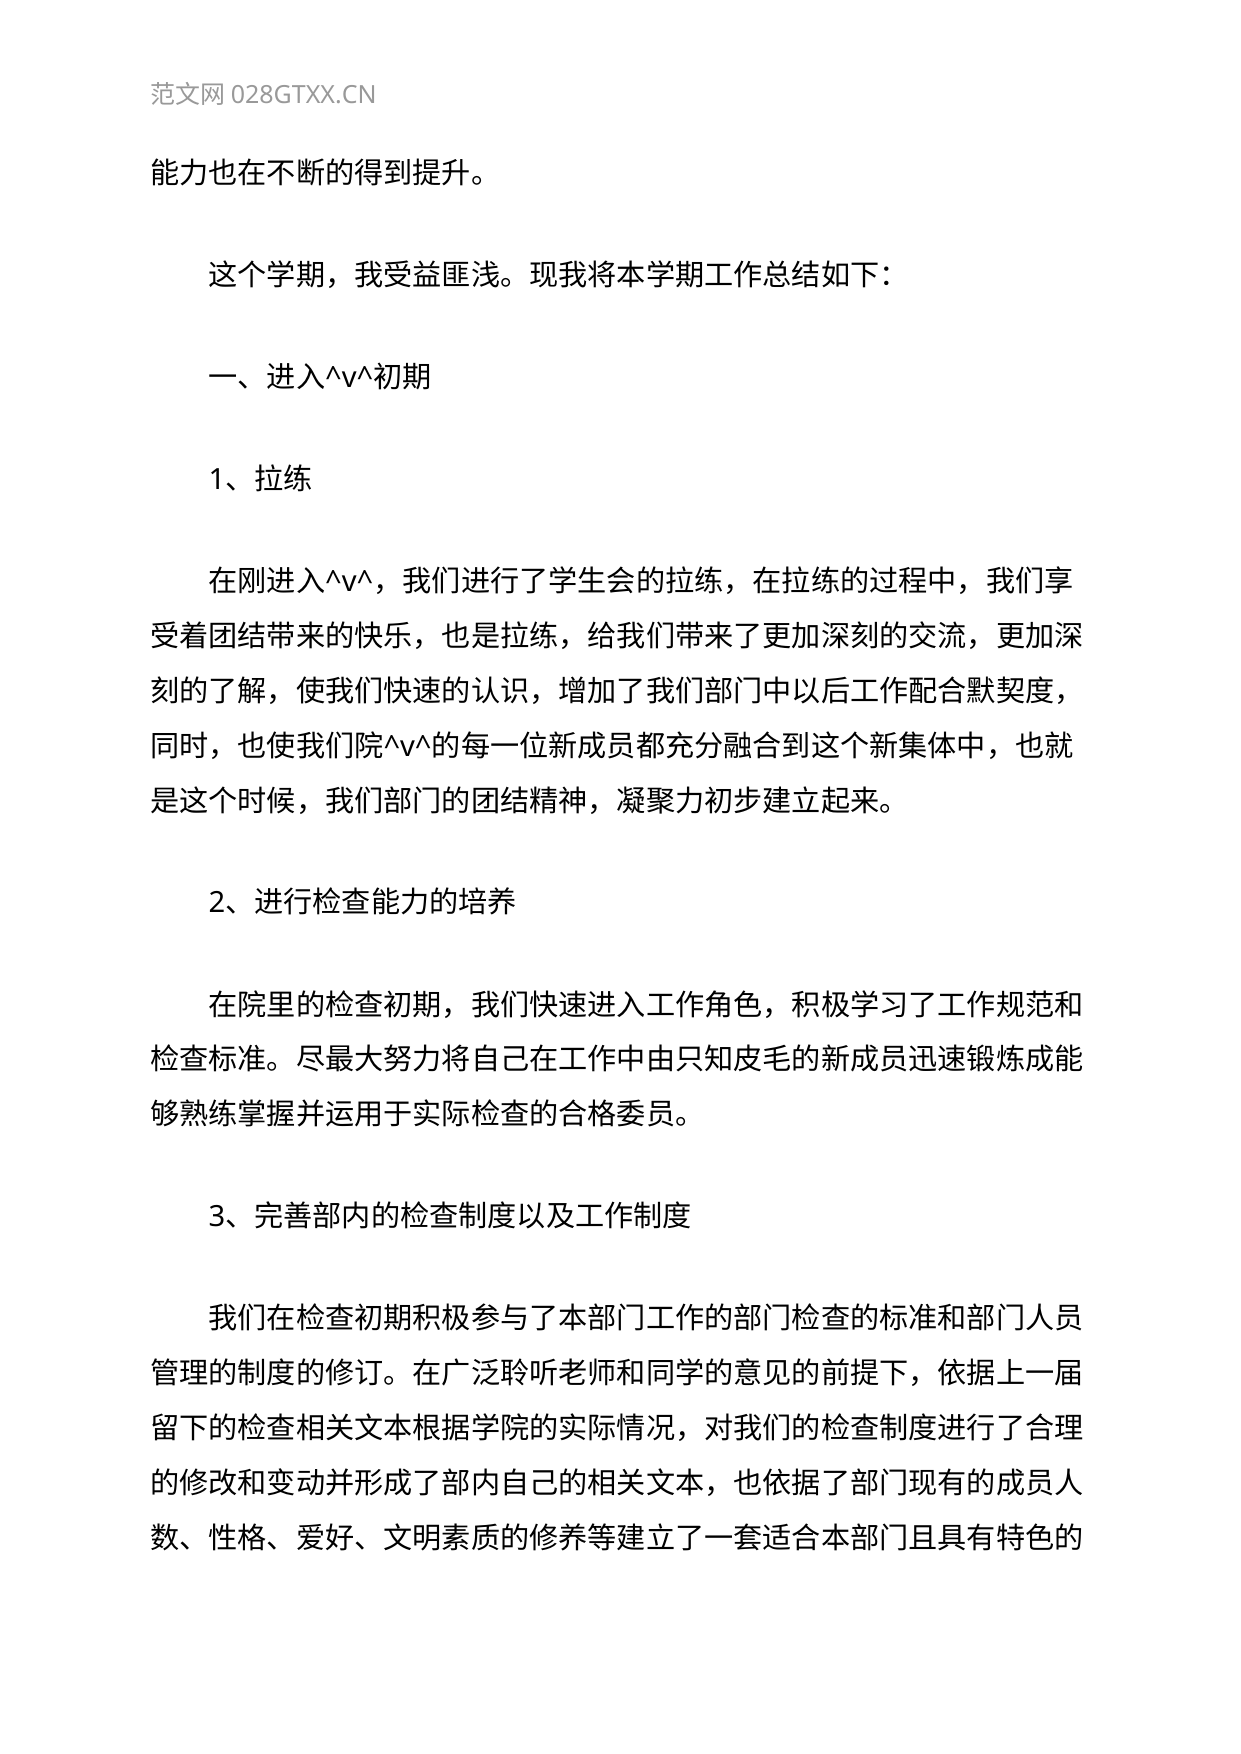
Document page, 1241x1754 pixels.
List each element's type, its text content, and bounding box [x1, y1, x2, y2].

text 2、进行检查能力的培养 [150, 879, 1090, 921]
text 这个学期，我受益匪浅。现我将本学期工作总结如下： [150, 252, 1090, 294]
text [150, 1294, 1090, 1556]
text 3、完善部内的检查制度以及工作制度 [150, 1193, 1090, 1235]
text 一、进入^v^初期 [150, 353, 1090, 396]
text 1、拉练 [150, 456, 1090, 498]
text 在院里的检查初期，我们快速进入工作角色，积极学习了工作规范和检查标准。尽最大努力将自己在工作中由只知皮毛的新成员迅速锻炼成能够熟练掌握并运用于实际检查的合格委员。 [150, 981, 1090, 1133]
text 在刚进入^v^，我们进行了学生会的拉练，在拉练的过程中，我们享受着团结带来的快乐，也是拉练，给我们带来了更加深刻的交流，更加深刻的了解，使我们快速的认识，增加了我们部门中以后工作配合默契度，同时，也使我们院^v^的每一位新成员都充分融合到这个新集体中，也就是这个时候，我们部门的团结精神，凝聚力初步建立起来。 [150, 557, 1090, 819]
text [150, 150, 1090, 192]
